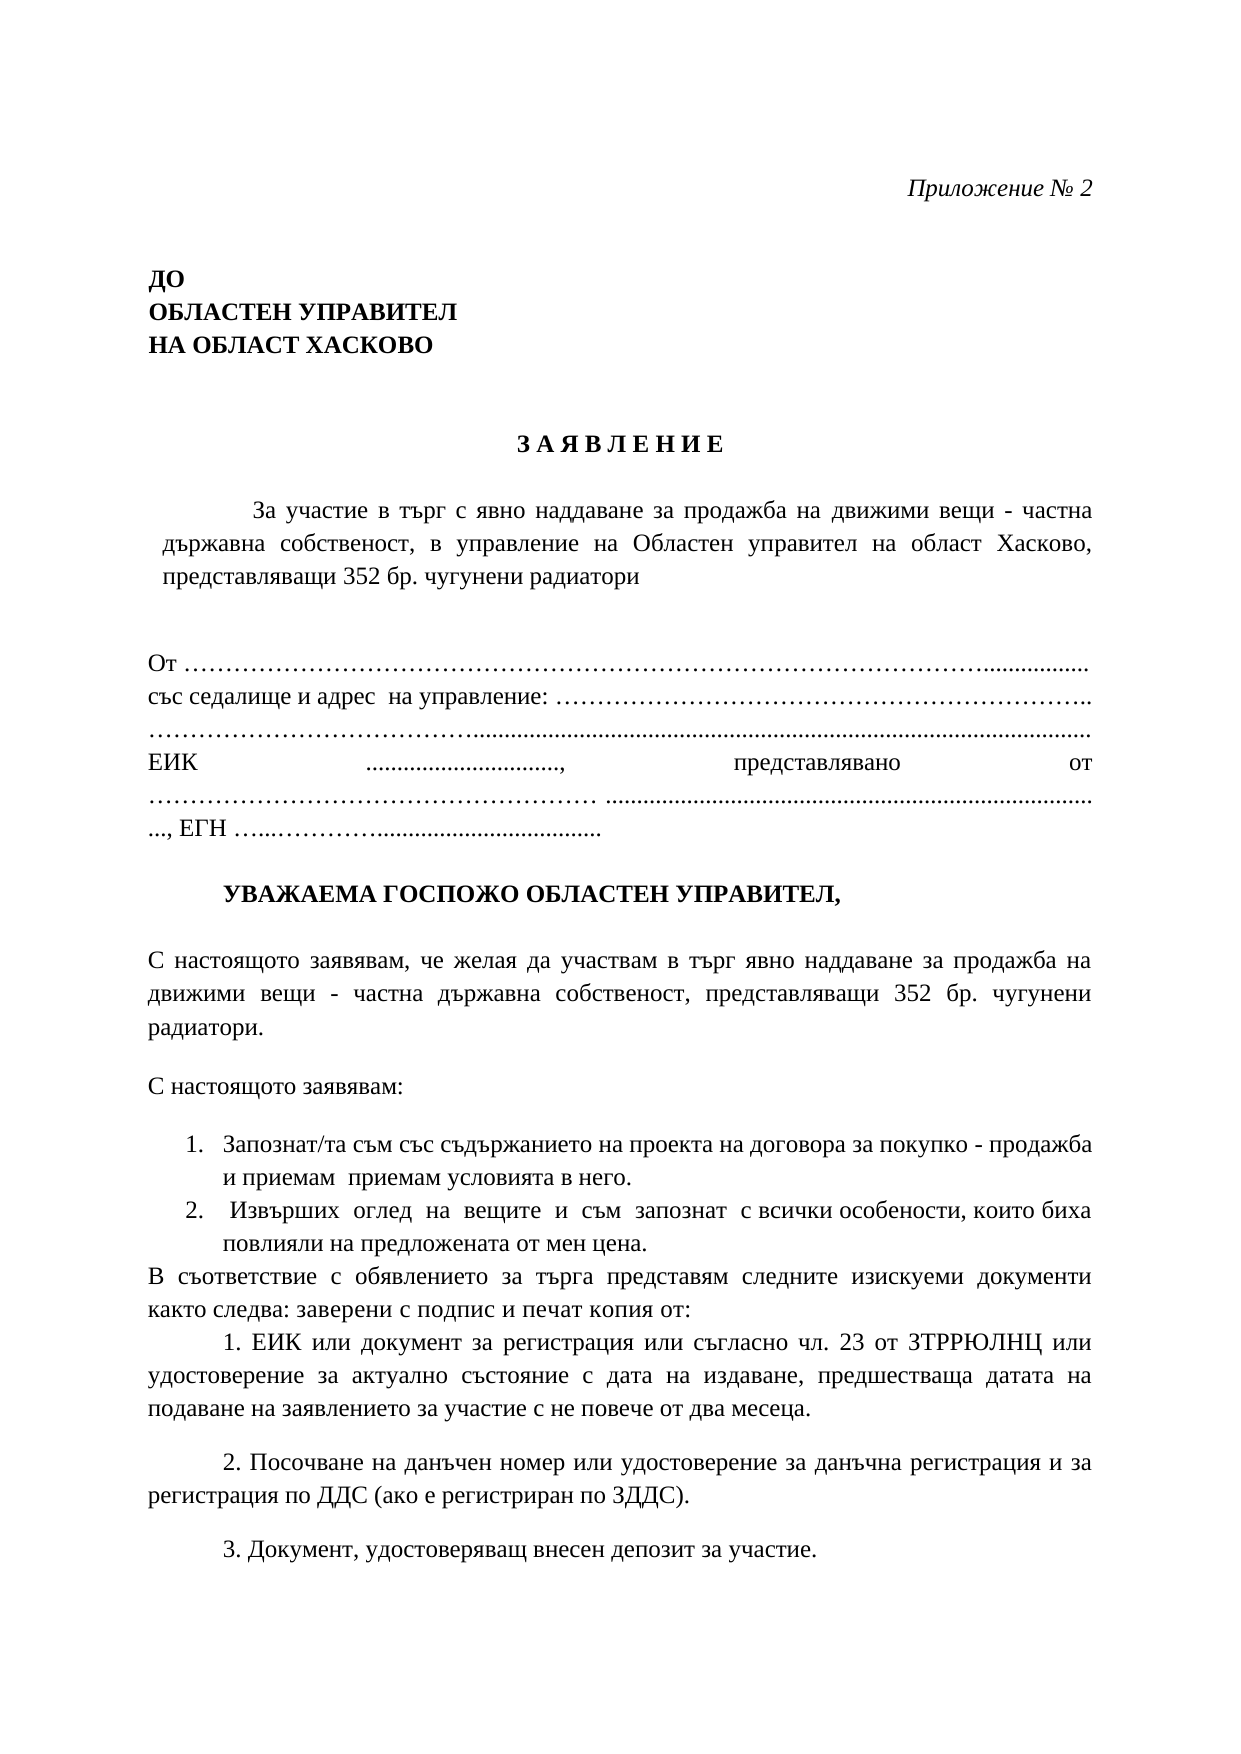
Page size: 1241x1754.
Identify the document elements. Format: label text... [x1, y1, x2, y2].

list Извърших оглед на вещите и съм запознат с всички особености, които биха повлияли на предложената от мен цена. [185, 1195, 1093, 1257]
text НА ОБЛАСТ ХАСКОВО [148, 330, 1093, 358]
list Запознат/та съм със съдържанието на проекта на договора за покупко - продажба и приемам приемам условията в него. [185, 1129, 1093, 1191]
text със седалище и адрес на управление: ……………………………………………………….. [148, 681, 1093, 709]
text …………………………………................................................................................................... [148, 714, 1093, 742]
text ДО [148, 264, 1093, 292]
text 3. Документ, удостоверяващ внесен депозит за участие. [148, 1534, 1093, 1563]
text В съответствие с обявлението за търга представям следните изискуеми документи както следва: заверени с подпис и печат копия от: [148, 1261, 1093, 1323]
text С настоящото заявявам: [148, 1071, 1093, 1100]
text 2. Посочване на данъчен номер или удостоверение за данъчна регистрация и за регистрация по ДДС (ако е регистриран по ЗДДС). [148, 1447, 1093, 1509]
text З А Я В Л Е Н И Е [148, 429, 1093, 457]
text ЕИК ..............................., представлявано от ……………………………………………… ................................................................................., ЕГН …...………….................................... [148, 747, 1093, 842]
text С настоящото заявявам, че желая да участвам в търг явно наддаване за продажба на движими вещи - частна държавна собственост, представляващи 352 бр. чугунени радиатори. [148, 945, 1093, 1041]
text За участие в търг с явно наддаване за продажба на движими вещи - частна държавна собственост, в управление на Областен управител на област Хасково, представляващи 352 бр. чугунени радиатори [162, 495, 1093, 589]
text ОБЛАСТЕН УПРАВИТЕЛ [148, 297, 1093, 325]
text Приложение № 2 [148, 173, 1093, 201]
text От ……………………………………………………………………………………................. [148, 648, 1093, 676]
text 1. ЕИК или документ за регистрация или съгласно чл. 23 от ЗТРРЮЛНЦ или удостоверение за актуално състояние с дата на издаване, предшестваща датата на подаване на заявлението за участие с не повече от два месеца. [148, 1327, 1093, 1422]
text УВАЖАЕМА ГОСПОЖО ОБЛАСТЕН УПРАВИТЕЛ, [148, 879, 1093, 908]
